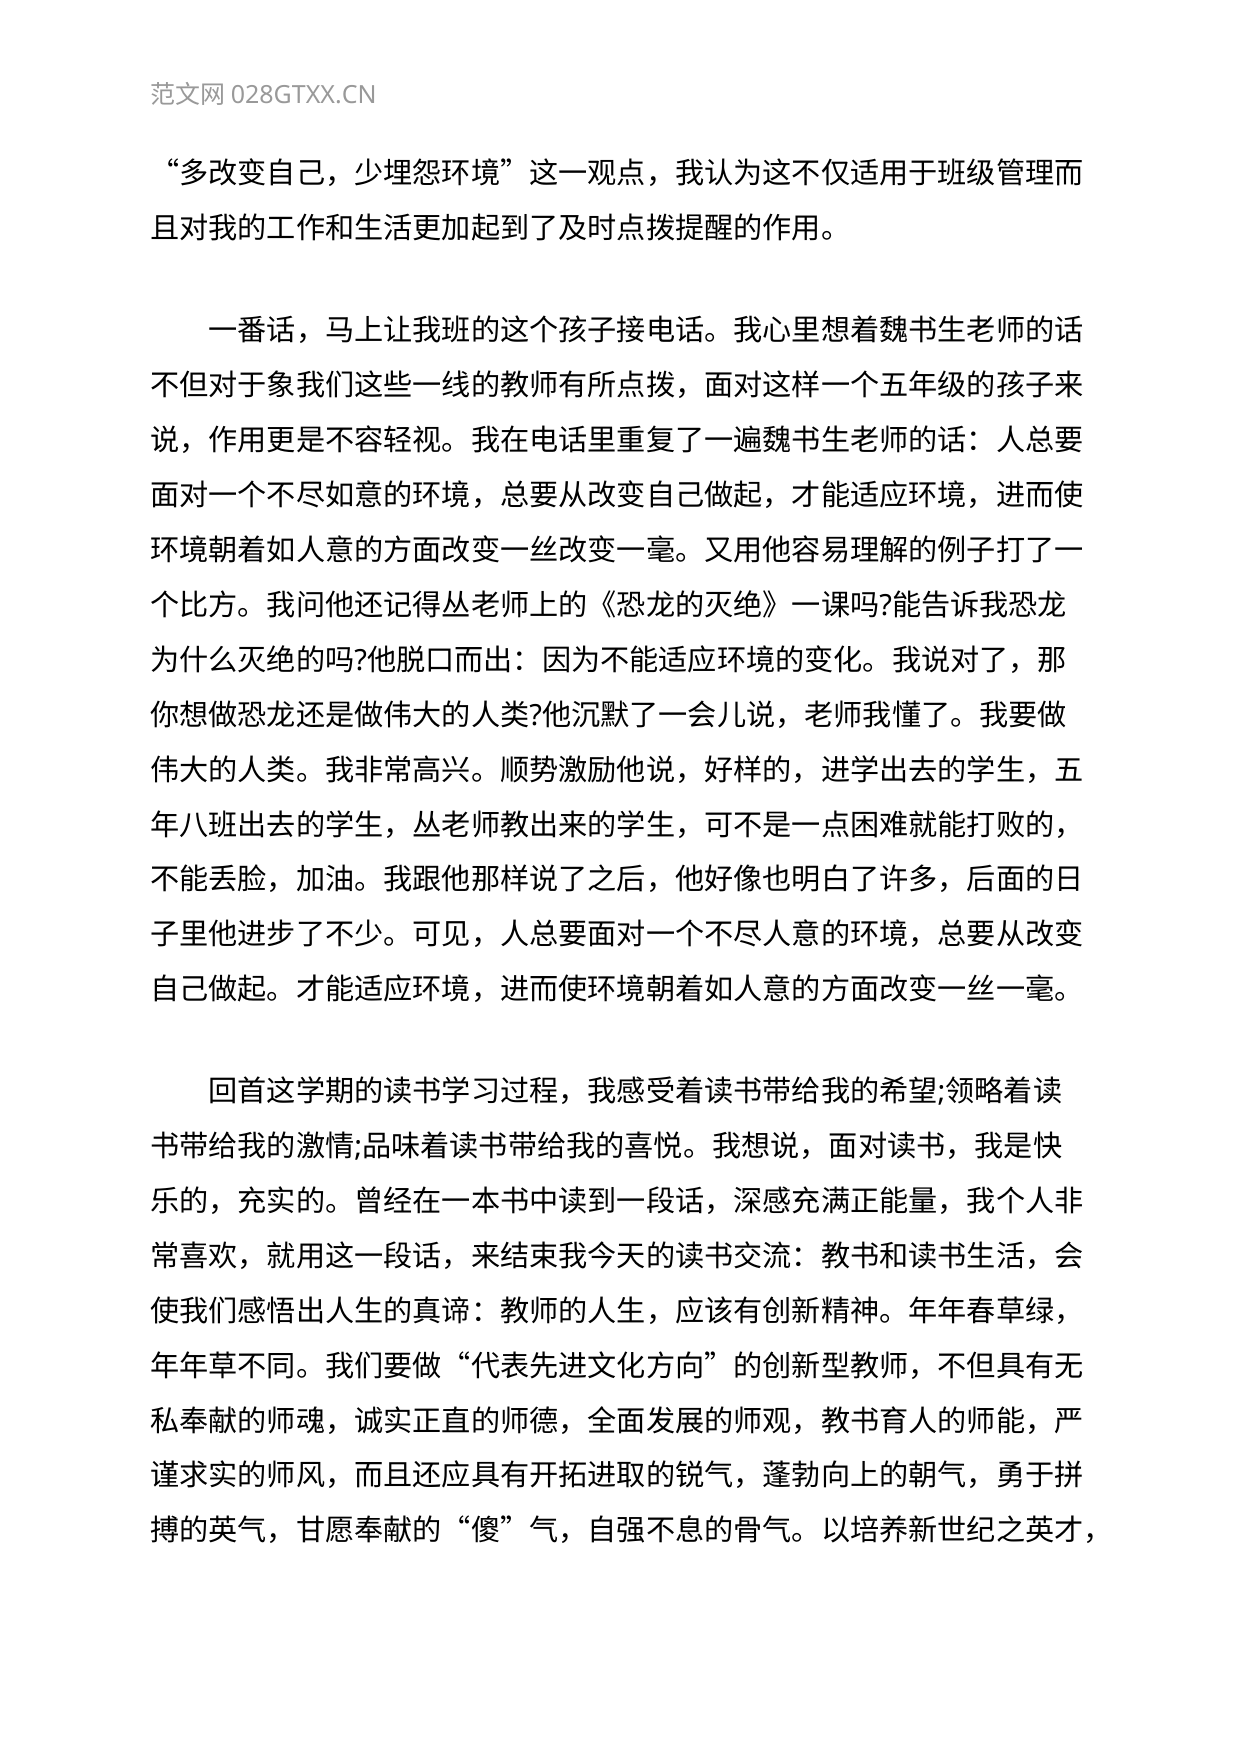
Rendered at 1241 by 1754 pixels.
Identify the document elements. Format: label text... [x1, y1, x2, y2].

text 一番话，马上让我班的这个孩子接电话。我心里想着魏书生老师的话不但对于象我们这些一线的教师有所点拨，面对这样一个五年级的孩子来说，作用更是不容轻视。我在电话里重复了一遍魏书生老师的话：人总要面对一个不尽如意的环境，总要从改变自己做起，才能适应环境，进而使环境朝着如人意的方面改变一丝改变一毫。又用他容易理解的例子打了一个比方。我问他还记得丛老师上的《恐龙的灭绝》一课吗?能告诉我恐龙为什么灭绝的吗?他脱口而出：因为不能适应环境的变化。我说对了，那你想做恐龙还是做伟大的人类?他沉默了一会儿说，老师我懂了。我要做伟大的人类。我非常高兴。顺势激励他说，好样的，进学出去的学生，五年八班出去的学生，丛老师教出来的学生，可不是一点困难就能打败的，不能丢脸，加油。我跟他那样说了之后，他好像也明白了许多，后面的日子里他进步了不少。可见，人总要面对一个不尽人意的环境，总要从改变自己做起。才能适应环境，进而使环境朝着如人意的方面改变一丝一毫。 [150, 307, 1090, 1008]
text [150, 150, 1090, 247]
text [150, 1067, 1090, 1549]
